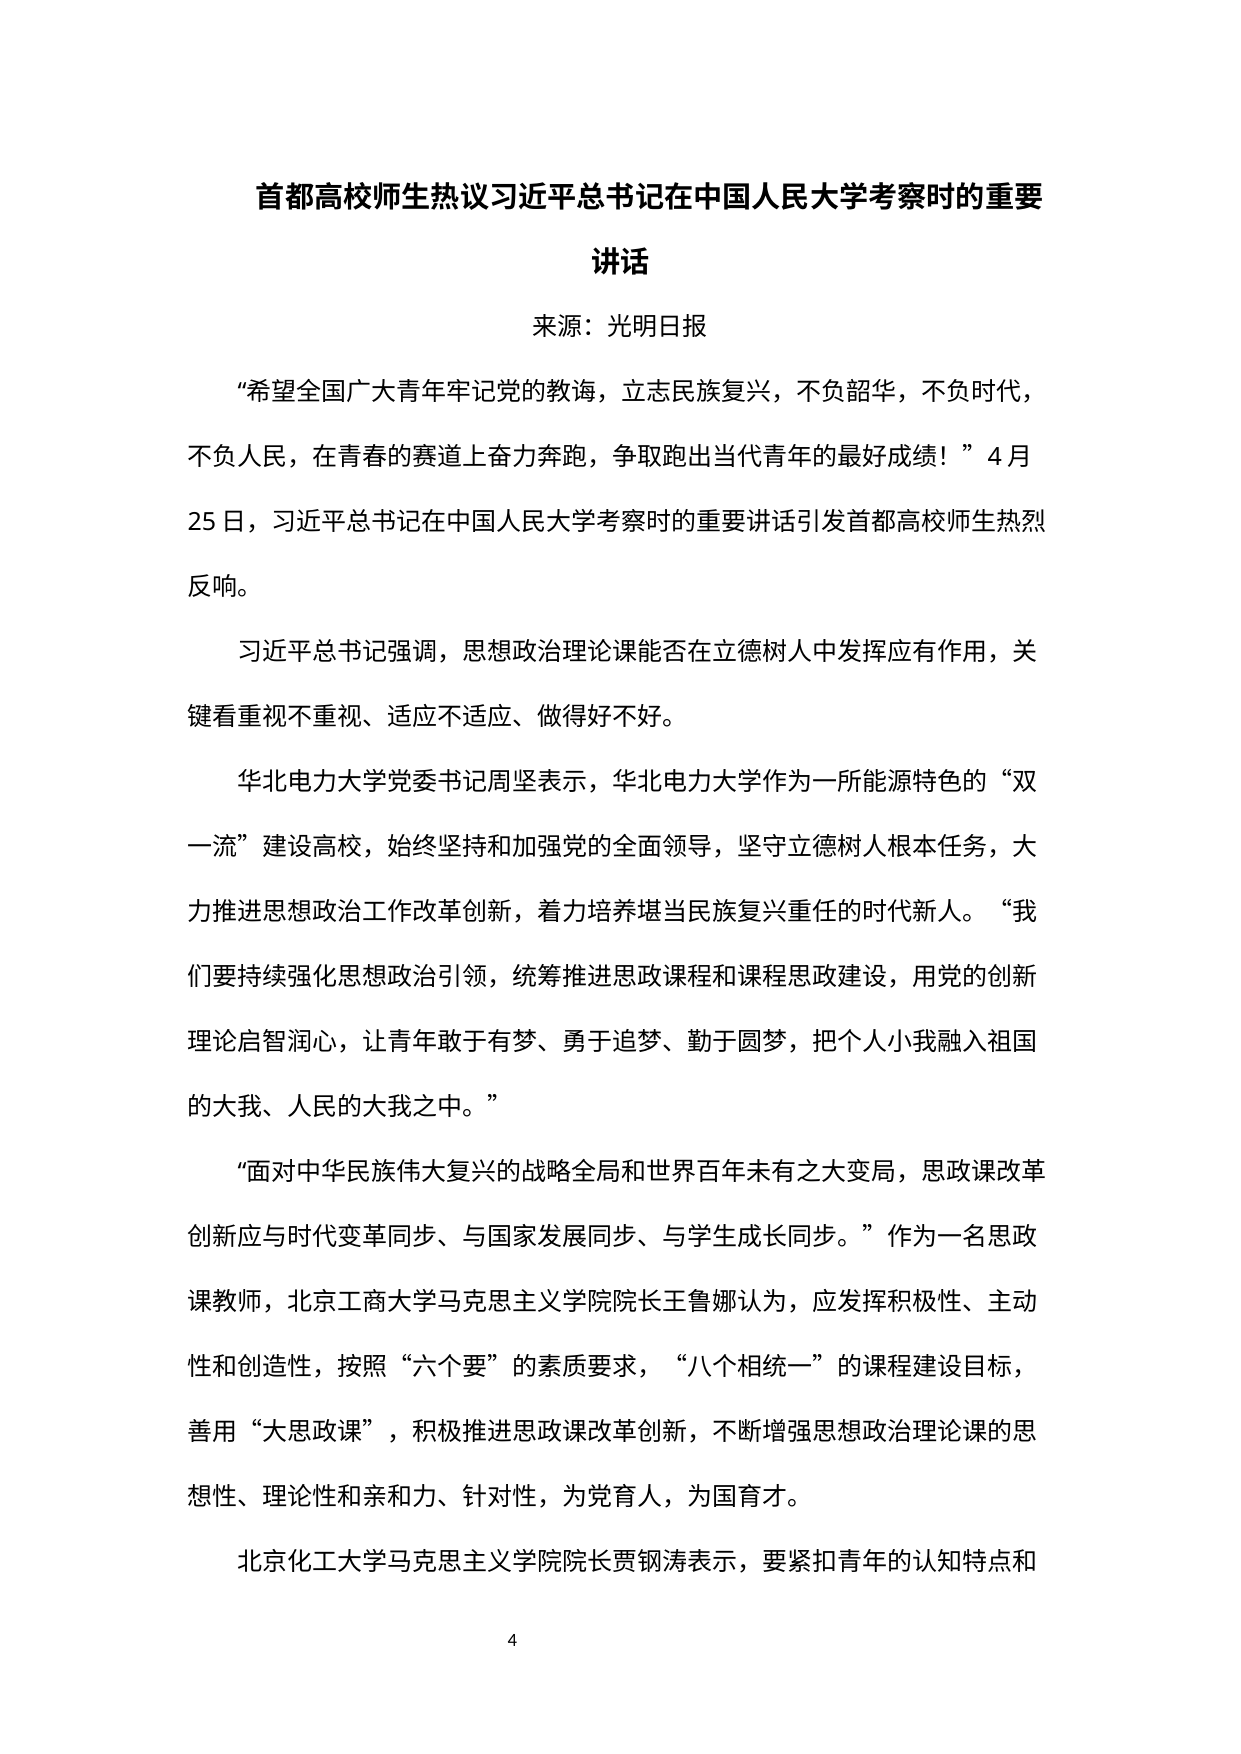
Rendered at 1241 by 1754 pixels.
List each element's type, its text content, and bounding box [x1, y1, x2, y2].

text 华北电力大学党委书记周坚表示，华北电力大学作为一所能源特色的“双一流”建设高校，始终坚持和加强党的全面领导，坚守立德树人根本任务，大力推进思想政治工作改革创新，着力培养堪当民族复兴重任的时代新人。“我们要持续强化思想政治引领，统筹推进思政课程和课程思政建设，用党的创新理论启智润心，让青年敢于有梦、勇于追梦、勤于圆梦，把个人小我融入祖国的大我、人民的大我之中。” [187, 747, 1053, 1137]
text 习近平总书记强调，思想政治理论课能否在立德树人中发挥应有作用，关键看重视不重视、适应不适应、做得好不好。 [187, 617, 1053, 747]
text 来源：光明日报 [187, 292, 1053, 357]
text 首都高校师生热议习近平总书记在中国人民大学考察时的重要讲话 [187, 162, 1053, 292]
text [187, 1527, 1053, 1592]
text “面对中华民族伟大复兴的战略全局和世界百年未有之大变局，思政课改革创新应与时代变革同步、与国家发展同步、与学生成长同步。”作为一名思政课教师，北京工商大学马克思主义学院院长王鲁娜认为，应发挥积极性、主动性和创造性，按照“六个要”的素质要求，“八个相统一”的课程建设目标，善用“大思政课”，积极推进思政课改革创新，不断增强思想政治理论课的思想性、理论性和亲和力、针对性，为党育人，为国育才。 [187, 1137, 1053, 1527]
text “希望全国广大青年牢记党的教诲，立志民族复兴，不负韶华，不负时代，不负人民，在青春的赛道上奋力奔跑，争取跑出当代青年的最好成绩！”4月25日，习近平总书记在中国人民大学考察时的重要讲话引发首都高校师生热烈反响。 [187, 357, 1053, 617]
